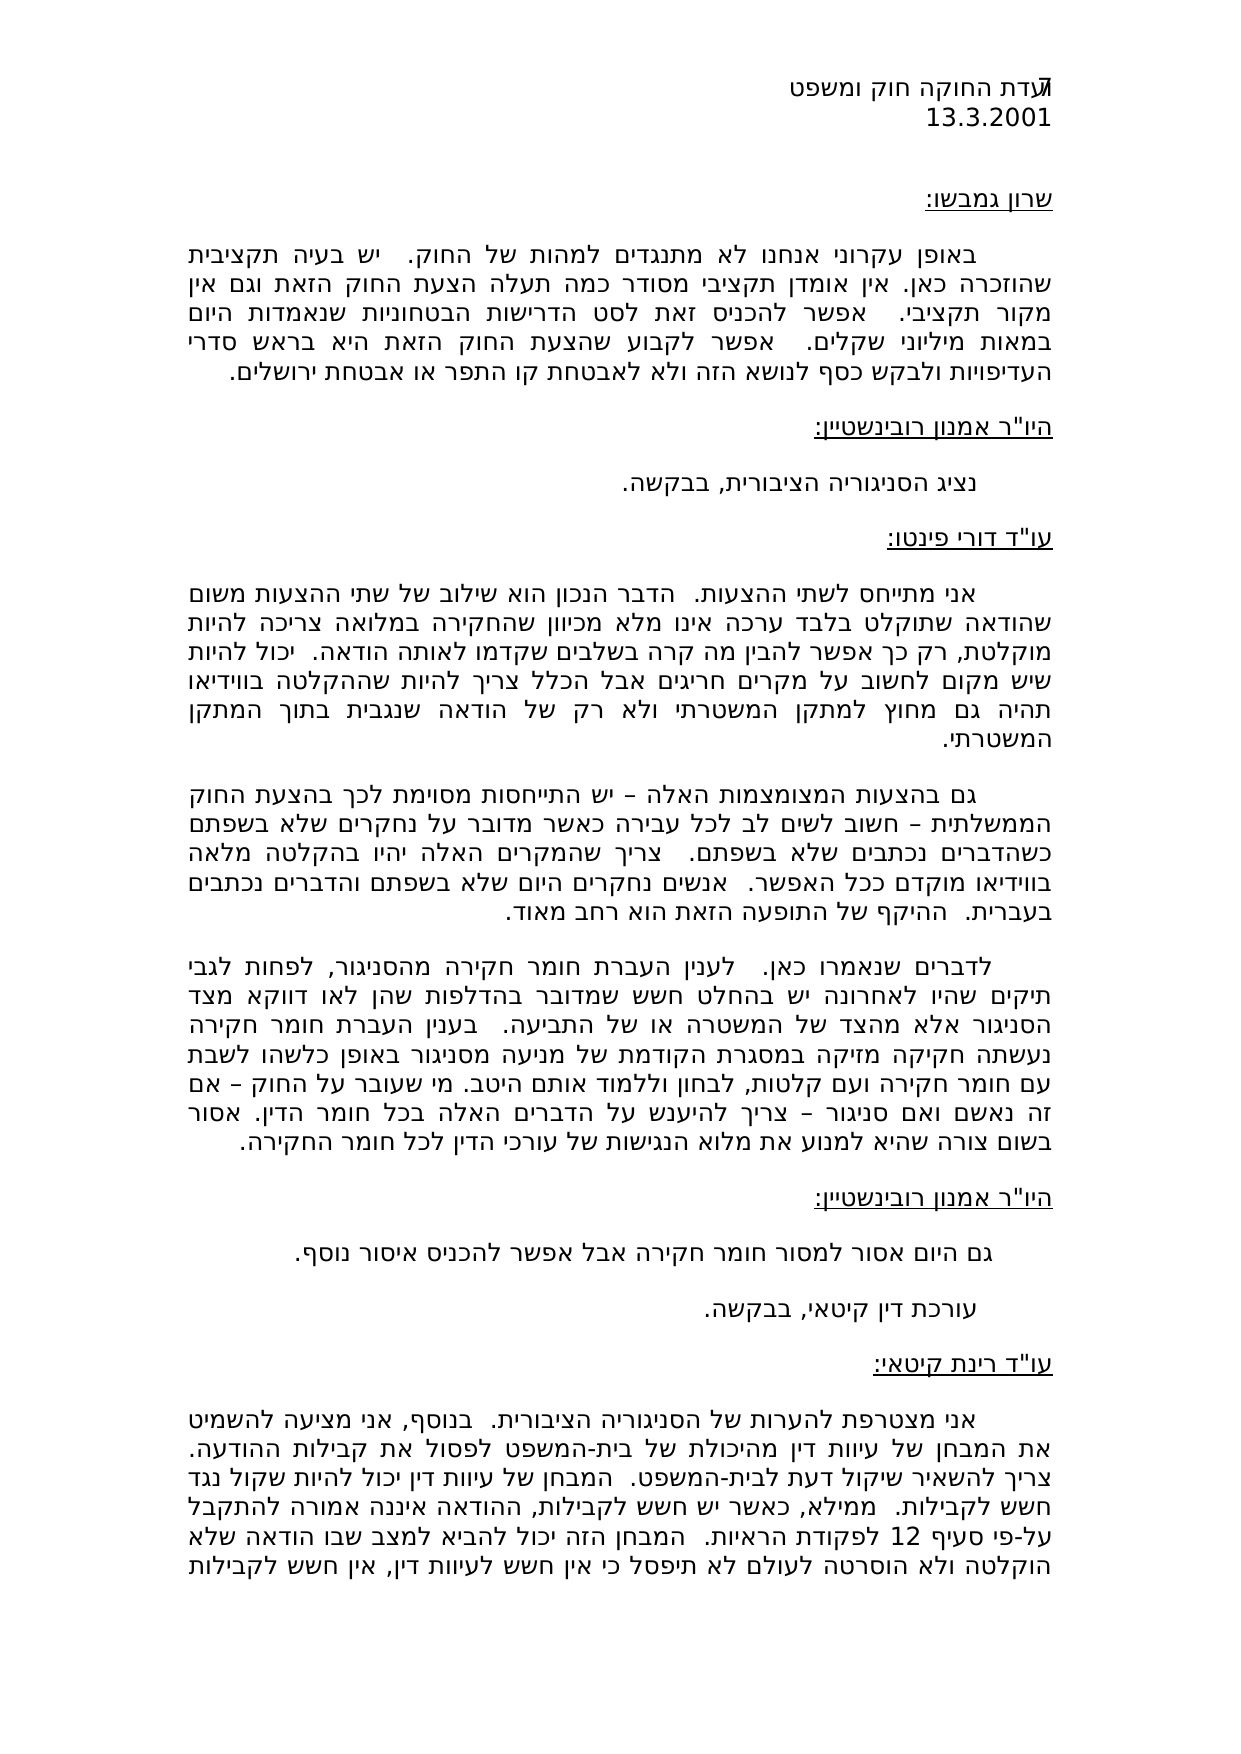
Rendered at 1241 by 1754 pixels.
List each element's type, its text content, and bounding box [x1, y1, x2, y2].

text גם בהצעות המצומצמות האלה – יש התייחסות מסוימת לכך בהצעת החוק הממשלתית – חשוב לשים לב לכל עבירה כאשר מדובר על נחקרים שלא בשפתם כשהדברים נכתבים שלא בשפתם. צריך שהמקרים האלה יהיו בהקלטה מלאה בווידיאו מוקדם ככל האפשר. אנשים נחקרים היום שלא בשפתם והדברים נכתבים בעברית. ההיקף של התופעה הזאת הוא רחב מאוד. [187, 780, 1053, 926]
text נציג הסניגוריה הציבורית, בבקשה. [187, 468, 1053, 497]
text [187, 1405, 1053, 1580]
text עו"ד דורי פינטו: [187, 523, 1053, 552]
text אני מתייחס לשתי ההצעות. הדבר הנכון הוא שילוב של שתי ההצעות משום שהודאה שתוקלט בלבד ערכה אינו מלא מכיוון שהחקירה במלואה צריכה להיות מוקלטת, רק כך אפשר להבין מה קרה בשלבים שקדמו לאותה הודאה. יכול להיות שיש מקום לחשוב על מקרים חריגים אבל הכלל צריך להיות שההקלטה בווידיאו תהיה גם מחוץ למתקן המשטרתי ולא רק של הודאה שנגבית בתוך המתקן המשטרתי. [187, 579, 1053, 754]
text היו"ר אמנון רובינשטיין: [187, 1183, 1053, 1212]
text באופן עקרוני אנחנו לא מתנגדים למהות של החוק. יש בעיה תקציבית שהוזכרה כאן. אין אומדן תקציבי מסודר כמה תעלה הצעת החוק הזאת וגם אין מקור תקציבי. אפשר להכניס זאת לסט הדרישות הבטחוניות שנאמדות היום במאות מיליוני שקלים. אפשר לקבוע שהצעת החוק הזאת היא בראש סדרי העדיפויות ולבקש כסף לנושא הזה ולא לאבטחת קו התפר או אבטחת ירושלים. [187, 240, 1053, 386]
text שרון גמבשו: [187, 184, 1053, 214]
text עו"ד רינת קיטאי: [187, 1349, 1053, 1379]
text לדברים שנאמרו כאן. לענין העברת חומר חקירה מהסניגור, לפחות לגבי תיקים שהיו לאחרונה יש בהחלט חשש שמדובר בהדלפות שהן לאו דווקא מצד הסניגור אלא מהצד של המשטרה או של התביעה. בענין העברת חומר חקירה נעשתה חקיקה מזיקה במסגרת הקודמת של מניעה מסניגור באופן כלשהו לשבת עם חומר חקירה ועם קלטות, לבחון וללמוד אותם היטב. מי שעובר על החוק – אם זה נאשם ואם סניגור – צריך להיענש על הדברים האלה בכל חומר הדין. אסור בשום צורה שהיא למנוע את מלוא הנגישות של עורכי הדין לכל חומר החקירה. [187, 952, 1053, 1157]
text גם היום אסור למסור חומר חקירה אבל אפשר להכניס איסור נוסף. [187, 1238, 1053, 1268]
text עורכת דין קיטאי, בבקשה. [187, 1294, 1053, 1323]
text היו"ר אמנון רובינשטיין: [187, 412, 1053, 441]
